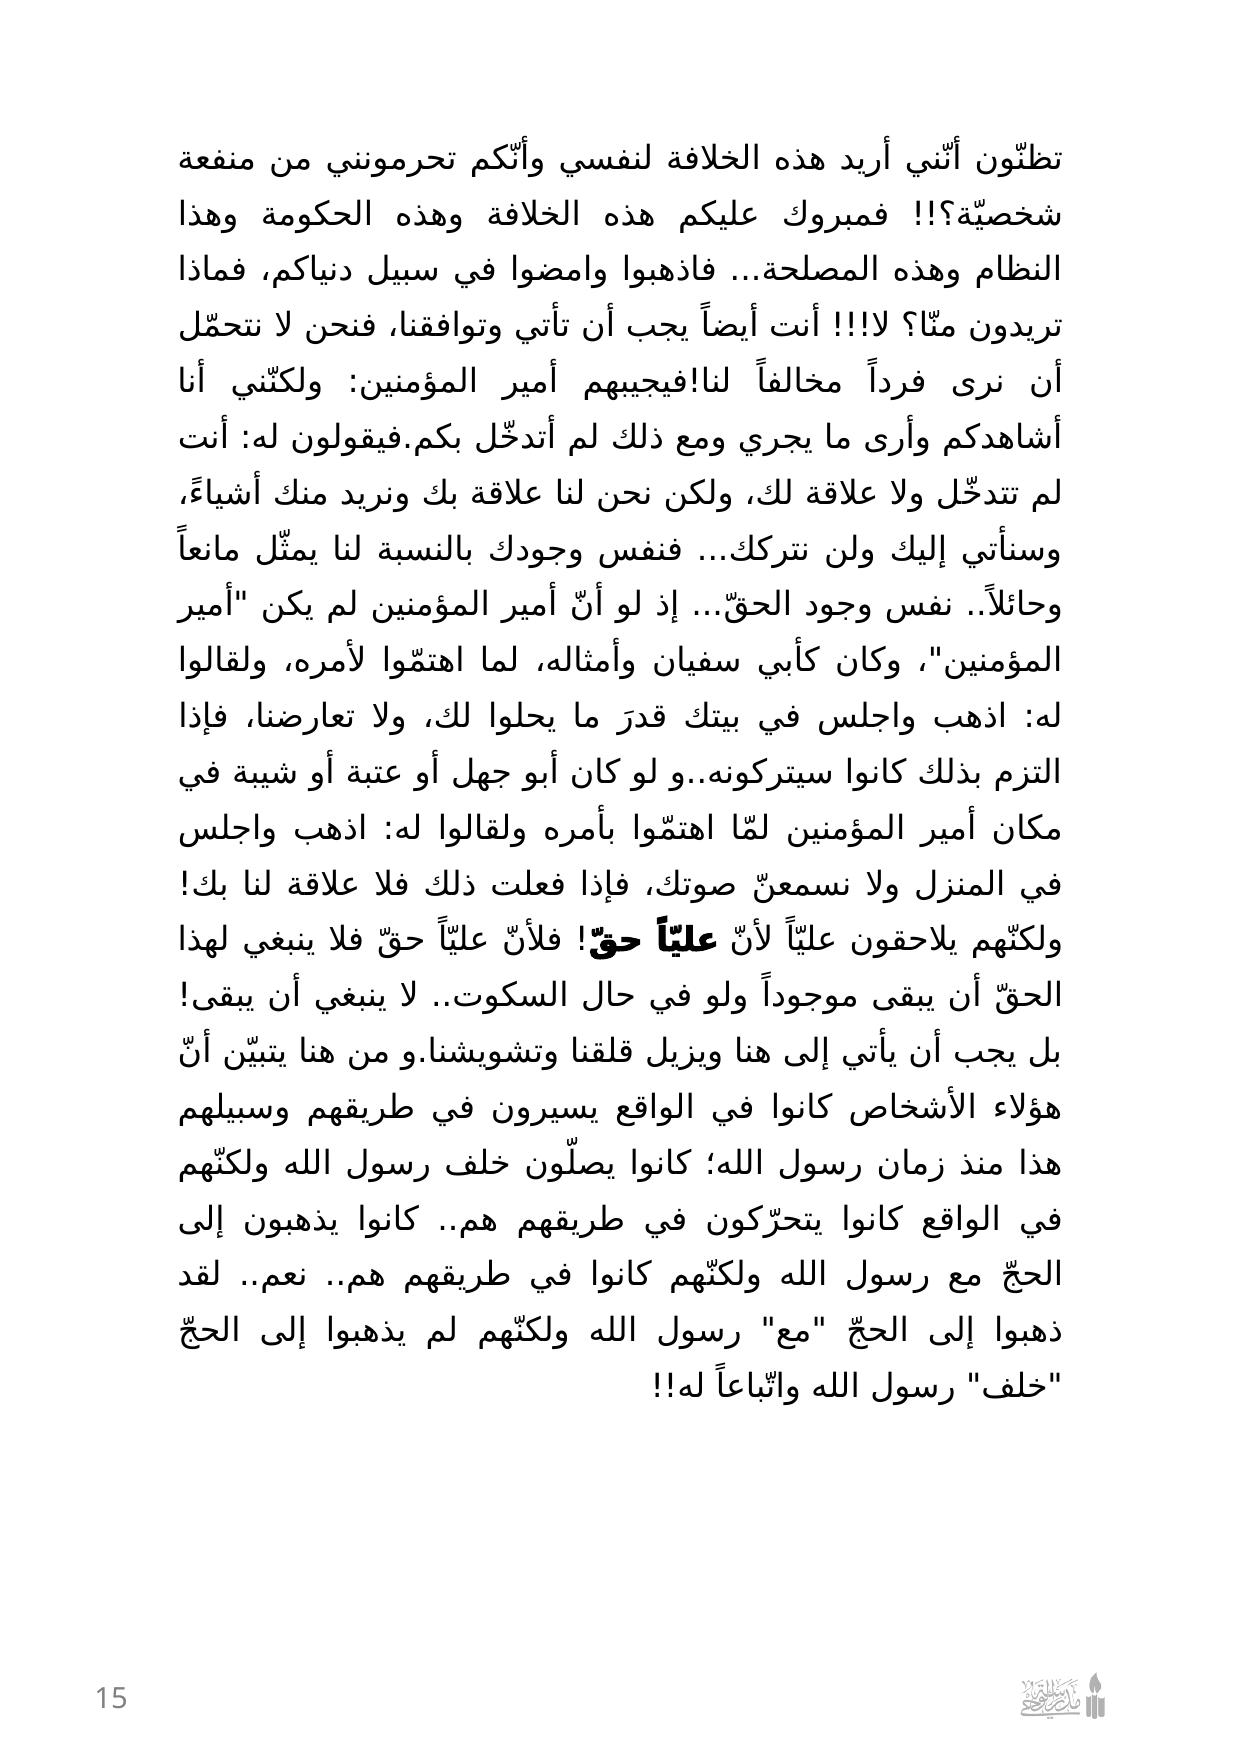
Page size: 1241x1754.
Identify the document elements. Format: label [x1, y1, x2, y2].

picture [1020, 1672, 1105, 1719]
text [177, 136, 1063, 1420]
